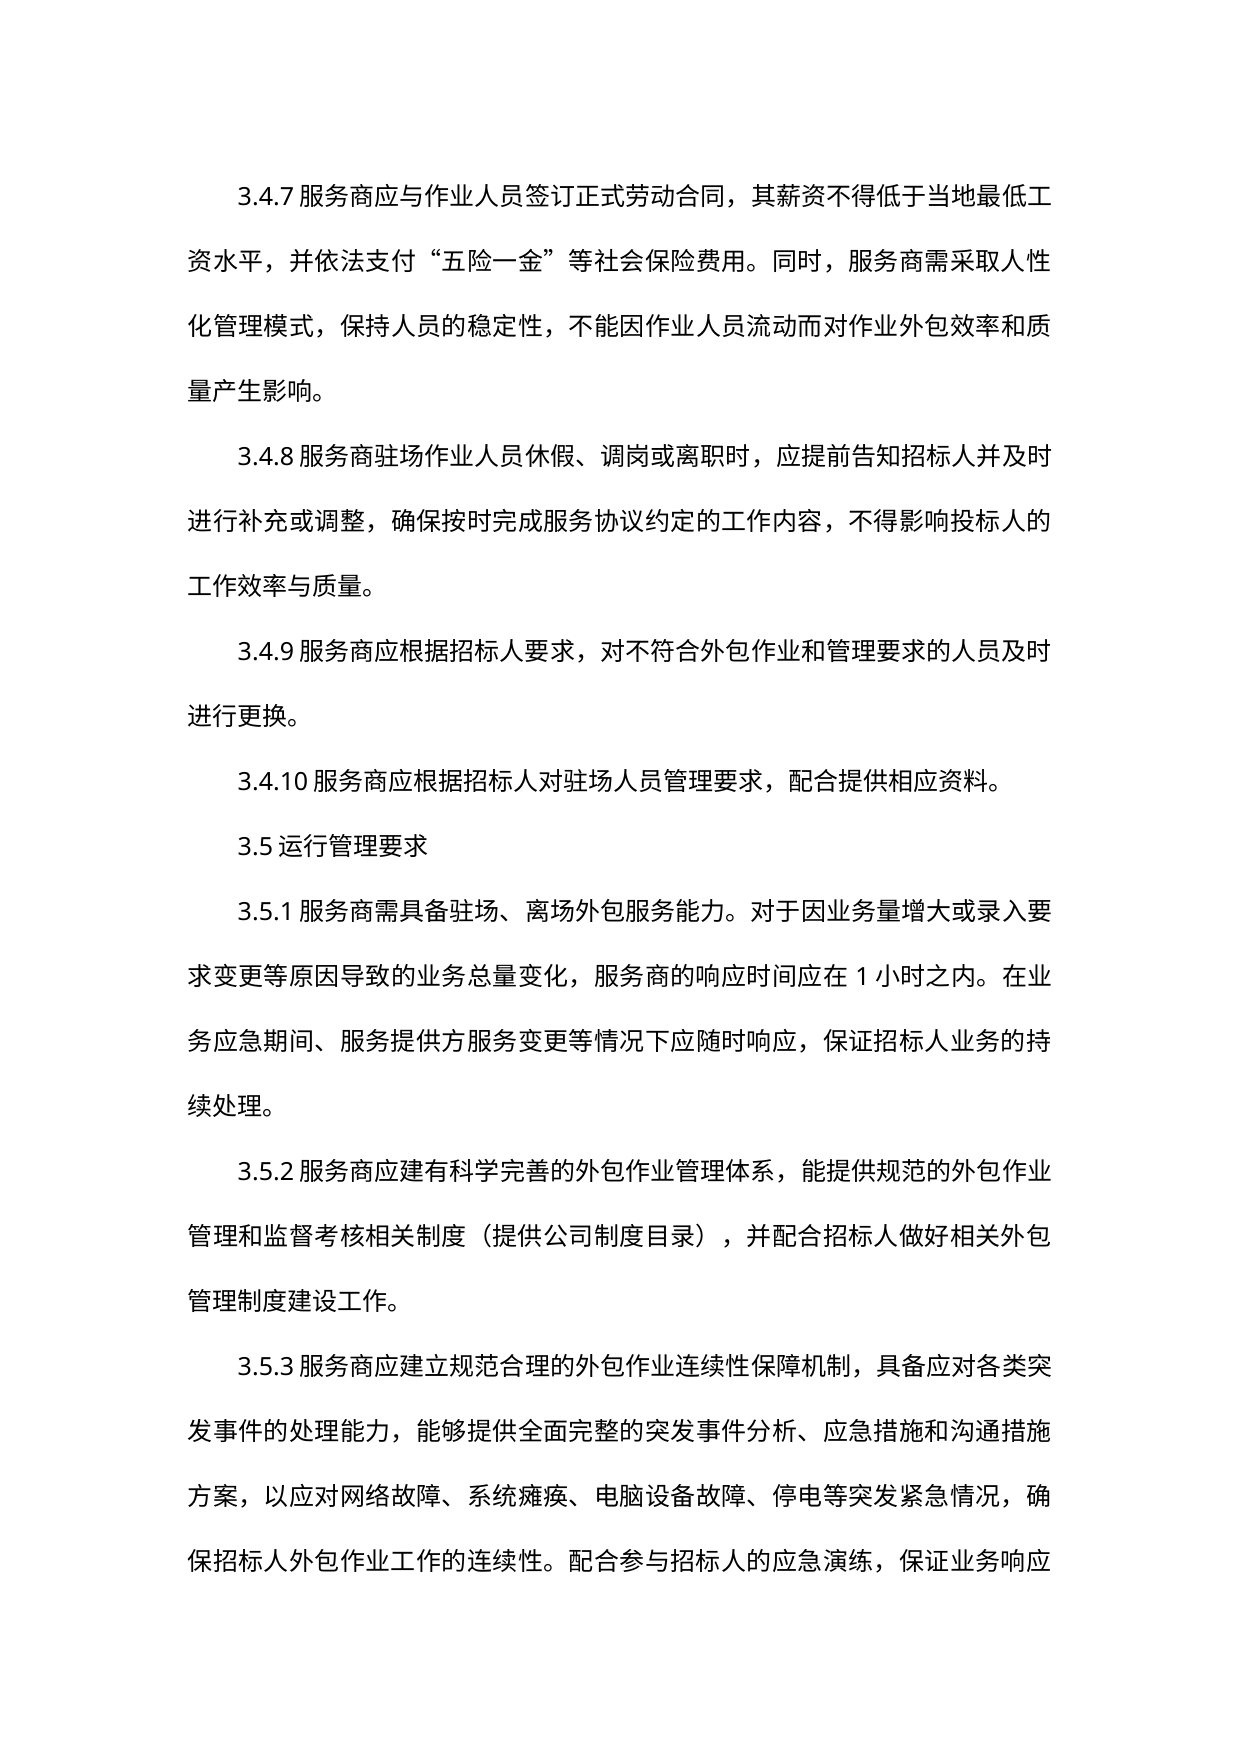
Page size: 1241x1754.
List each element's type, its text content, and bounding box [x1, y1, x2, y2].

text 3.4.9服务商应根据招标人要求，对不符合外包作业和管理要求的人员及时进行更换。 [187, 617, 1053, 747]
list 3.5.2服务商应建有科学完善的外包作业管理体系，能提供规范的外包作业管理和监督考核相关制度（提供公司制度目录），并配合招标人做好相关外包管理制度建设工作。 [187, 1137, 1053, 1332]
text 3.4.8服务商驻场作业人员休假、调岗或离职时，应提前告知招标人并及时进行补充或调整，确保按时完成服务协议约定的工作内容，不得影响投标人的工作效率与质量。 [187, 422, 1053, 617]
text 3.4.7服务商应与作业人员签订正式劳动合同，其薪资不得低于当地最低工资水平，并依法支付“五险一金”等社会保险费用。同时，服务商需采取人性化管理模式，保持人员的稳定性，不能因作业人员流动而对作业外包效率和质量产生影响。 [187, 162, 1053, 422]
list 3.5.1服务商需具备驻场、离场外包服务能力。对于因业务量增大或录入要求变更等原因导致的业务总量变化，服务商的响应时间应在1小时之内。在业务应急期间、服务提供方服务变更等情况下应随时响应，保证招标人业务的持续处理。 [187, 877, 1053, 1137]
subtitle 3.5运行管理要求 [187, 812, 1053, 877]
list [187, 1332, 1053, 1592]
text 3.4.10服务商应根据招标人对驻场人员管理要求，配合提供相应资料。 [187, 747, 1053, 812]
